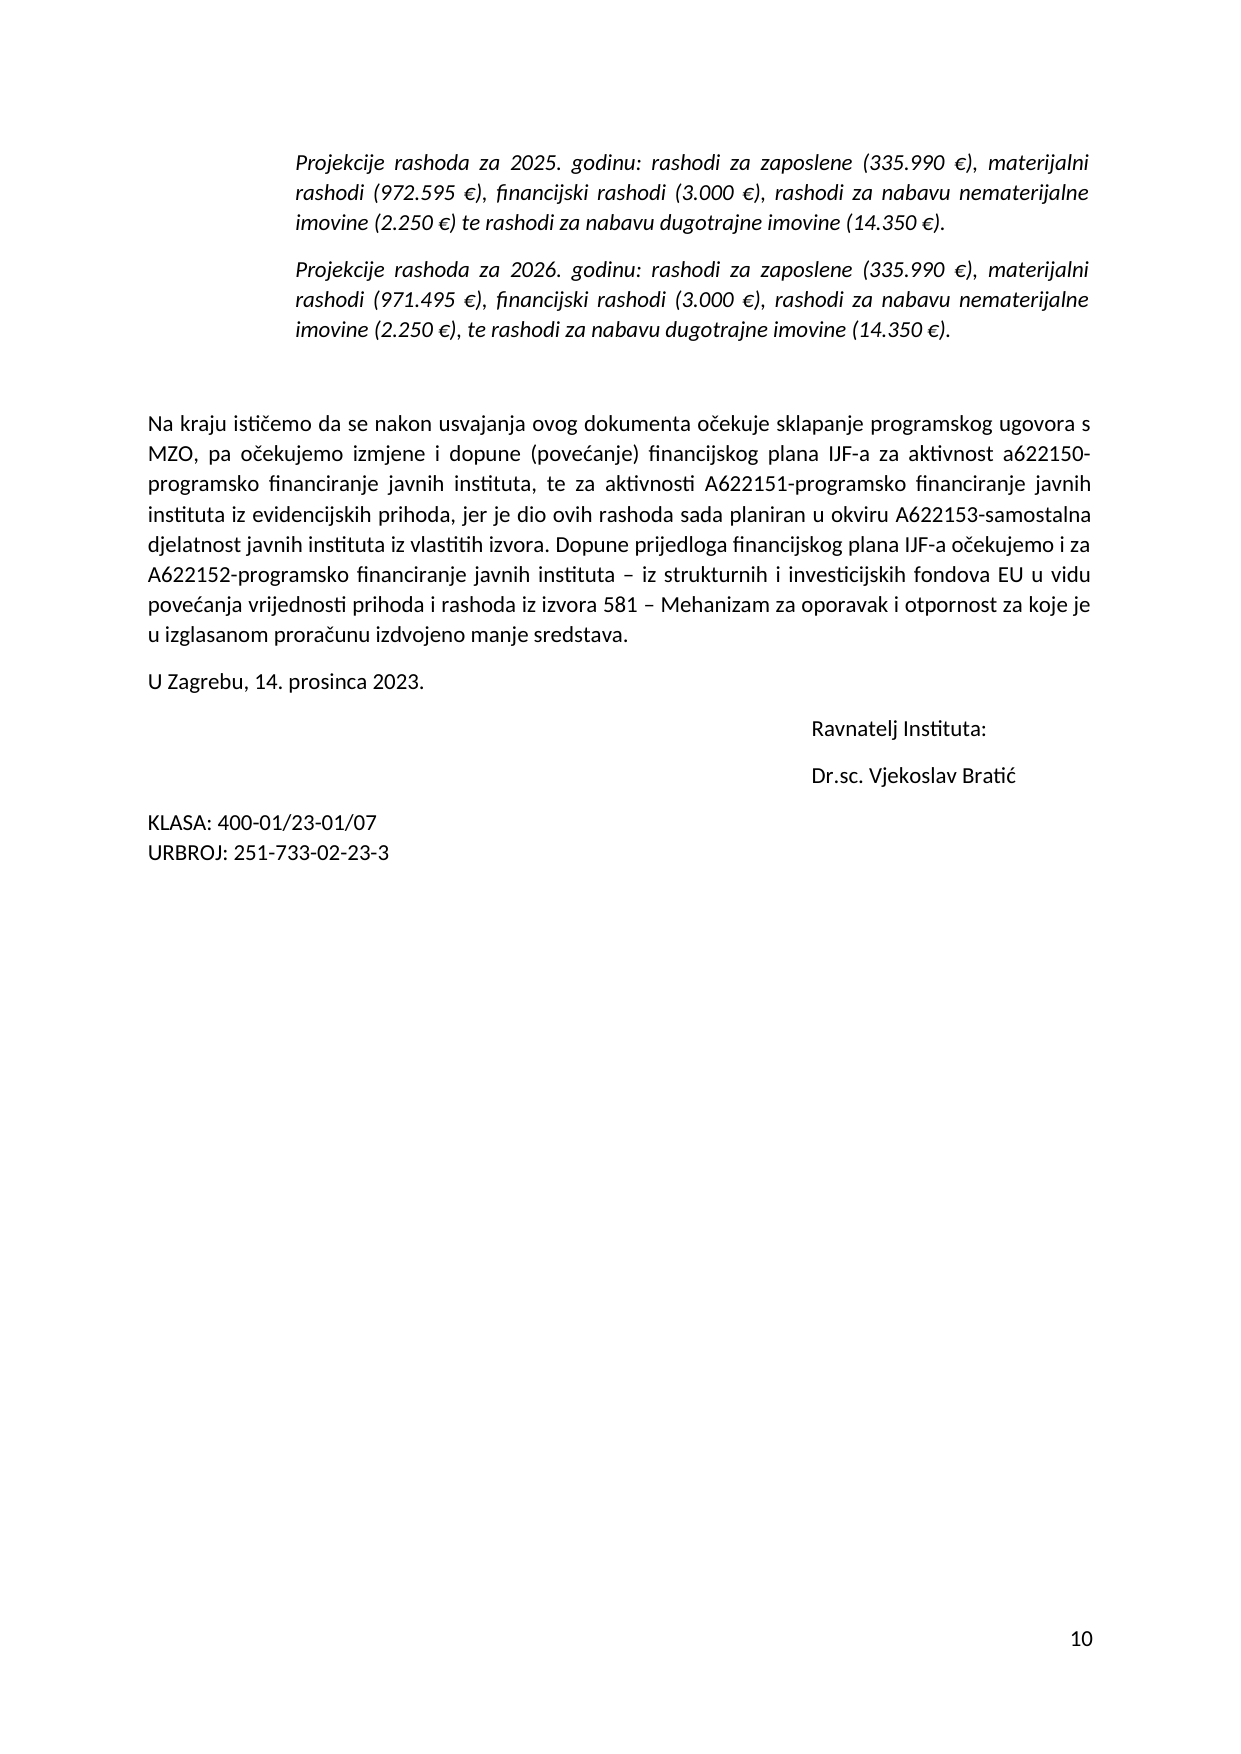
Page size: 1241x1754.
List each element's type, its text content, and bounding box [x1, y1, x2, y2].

text Na kraju ističemo da se nakon usvajanja ovog dokumenta očekuje sklapanje programskog ugovora s MZO, pa očekujemo izmjene i dopune (povećanje) financijskog plana IJF-a za aktivnost a622150-programsko financiranje javnih instituta, te za aktivnosti A622151-programsko financiranje javnih instituta iz evidencijskih prihoda, jer je dio ovih rashoda sada planiran u okviru A622153-samostalna djelatnost javnih instituta iz vlastitih izvora. Dopune prijedloga financijskog plana IJF-a očekujemo i za A622152-programsko financiranje javnih instituta – iz strukturnih i investicijskih fondova EU u vidu povećanja vrijednosti prihoda i rashoda iz izvora 581 – Mehanizam za oporavak i otpornost za koje je u izglasanom proračunu izdvojeno manje sredstava. [148, 409, 1093, 648]
text U Zagrebu, 14. prosinca 2023. [148, 667, 1093, 695]
text KLASA: 400-01/23-01/07 URBROJ: 251-733-02-23-3 [148, 808, 1093, 866]
text Projekcije rashoda za 2026. godinu: rashodi za zaposlene (335.990 €), materijalni rashodi (971.495 €), financijski rashodi (3.000 €), rashodi za nabavu nematerijalne imovine (2.250 €), te rashodi za nabavu dugotrajne imovine (14.350 €). [295, 255, 1093, 343]
text Ravnatelj Instituta: [811, 714, 1093, 742]
text Dr.sc. Vjekoslav Bratić [811, 761, 1093, 789]
text Projekcije rashoda za 2025. godinu: rashodi za zaposlene (335.990 €), materijalni rashodi (972.595 €), financijski rashodi (3.000 €), rashodi za nabavu nematerijalne imovine (2.250 €) te rashodi za nabavu dugotrajne imovine (14.350 €). [295, 148, 1093, 236]
